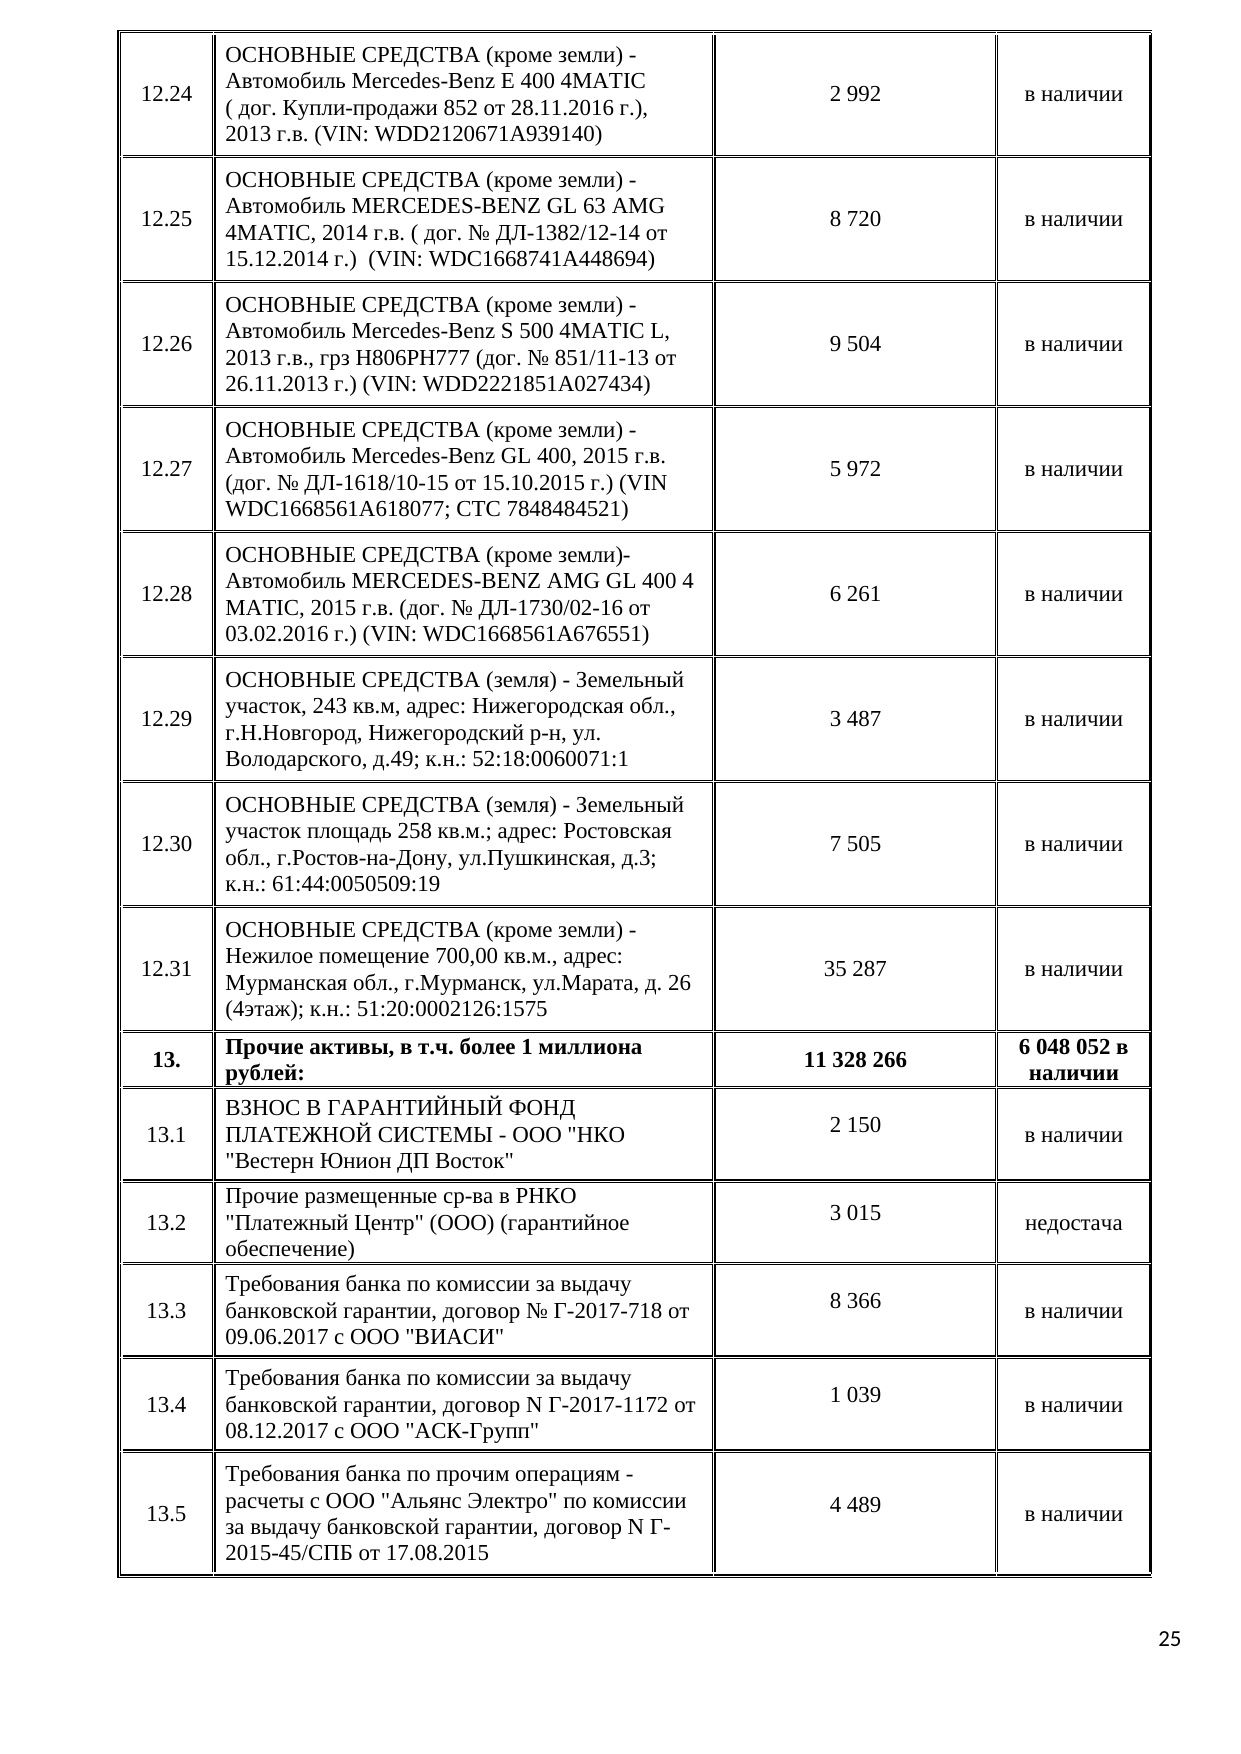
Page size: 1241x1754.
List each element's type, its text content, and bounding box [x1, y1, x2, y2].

table_cell ОСНОВНЫЕ СРЕДСТВА (кроме земли)- Автомобиль MERCEDES-BENZ AMG GL 400 4 MATIC, 2015 г.в. (дог. № ДЛ-1730/02-16 от 03.02.2016 г.) (VIN: WDC1668561A676551) [216, 533, 712, 654]
table_cell недостача [998, 1183, 1149, 1262]
table_cell в наличии [998, 158, 1149, 279]
table_cell 7 505 [716, 783, 995, 904]
table_cell 13.4 [121, 1355, 212, 1449]
table_cell в наличии [998, 908, 1149, 1029]
table_cell 6 048 052 в наличии [998, 1033, 1149, 1086]
table_cell 5 972 [716, 408, 995, 529]
table_cell 13.2 [121, 1179, 212, 1262]
table_cell в наличии [998, 533, 1149, 654]
table_cell 6 261 [716, 533, 995, 654]
table_cell 2 150 [716, 1089, 995, 1179]
table_cell 1 039 [716, 1359, 995, 1449]
table_cell 9 504 [716, 283, 995, 404]
table_cell 3 487 [716, 658, 995, 779]
table_cell ОСНОВНЫЕ СРЕДСТВА (кроме земли) - Нежилое помещение 700,00 кв.м., адрес: Мурманская обл., г.Мурманск, ул.Марата, д. 26 (4этаж); к.н.: 51:20:0002126:1575 [216, 908, 712, 1029]
table_cell в наличии [997, 1453, 1151, 1574]
table_cell в наличии [998, 783, 1149, 904]
table_cell 12.24 [121, 31, 214, 154]
table_cell ОСНОВНЫЕ СРЕДСТВА (кроме земли) - Автомобиль Mercedes-Benz E 400 4MATIC ( дог. Купли-продажи 852 от 28.11.2016 г.), 2013 г.в. (VIN: WDD2120671A939140) [214, 31, 714, 154]
table_cell ОСНОВНЫЕ СРЕДСТВА (кроме земли) - Автомобиль MERCEDES-BENZ GL 63 AMG 4MATIC, 2014 г.в. ( дог. № ДЛ-1382/12-14 от 15.12.2014 г.) (VIN: WDC1668741A448694) [216, 158, 712, 279]
table_cell Требования банка по комиссии за выдачу банковской гарантии, договор № Г-2017-718 от 09.06.2017 с ООО "ВИАСИ" [216, 1265, 712, 1355]
table_cell 12.28 [121, 530, 212, 654]
table_cell 12.26 [121, 280, 212, 404]
table_cell 8 366 [716, 1265, 995, 1355]
table_cell 8 720 [716, 158, 995, 279]
table_cell 12.27 [121, 405, 212, 529]
table_cell 11 328 266 [716, 1033, 995, 1086]
table_cell ОСНОВНЫЕ СРЕДСТВА (кроме земли) - Автомобиль Mercedes-Benz GL 400, 2015 г.в. (дог. № ДЛ-1618/10-15 от 15.10.2015 г.) (VIN WDC1668561A618077; СТС 7848484521) [216, 408, 712, 529]
table_cell в наличии [998, 283, 1149, 404]
table_cell 12.30 [121, 780, 212, 904]
table_cell 12.29 [121, 655, 212, 779]
table_cell 13. [121, 1030, 212, 1086]
table_cell ОСНОВНЫЕ СРЕДСТВА (земля) - Земельный участок площадь 258 кв.м.; адрес: Ростовская обл., г.Ростов-на-Дону, ул.Пушкинская, д.3; к.н.: 61:44:0050509:19 [216, 783, 712, 904]
table_cell 4 489 [714, 1453, 997, 1574]
table_cell Прочие размещенные ср-ва в РНКО "Платежный Центр" (ООО) (гарантийное обеспечение) [216, 1183, 712, 1262]
table_cell 35 287 [716, 908, 995, 1029]
table_cell 13.3 [119, 1262, 214, 1355]
table_cell 2 992 [714, 33, 997, 154]
table_cell в наличии [998, 408, 1149, 529]
table_cell ОСНОВНЫЕ СРЕДСТВА (кроме земли) - Автомобиль Mercedes-Benz S 500 4MATIC L, 2013 г.в., грз Н806РН777 (дог. № 851/11-13 от 26.11.2013 г.) (VIN: WDD2221851A027434) [216, 283, 712, 404]
table_cell ВЗНОС В ГАРАНТИЙНЫЙ ФОНД ПЛАТЕЖНОЙ СИСТЕМЫ - ООО "НКО "Вестерн Юнион ДП Восток" [216, 1089, 712, 1179]
table_cell Прочие активы, в т.ч. более 1 миллиона рублей: [216, 1033, 712, 1086]
table_cell Требования банка по комиссии за выдачу банковской гарантии, договор N Г-2017-1172 от 08.12.2017 с ООО "АСК-Групп" [216, 1359, 712, 1449]
table_cell 12.31 [121, 905, 212, 1029]
table_cell 3 015 [716, 1183, 995, 1262]
table_cell 13.5 [121, 1449, 214, 1574]
table_cell в наличии [998, 658, 1149, 779]
table_cell Требования банка по прочим операциям - расчеты с ООО "Альянс Электро" по комиссии за выдачу банковской гарантии, договор N Г-2015-45/СПБ от 17.08.2015 [214, 1449, 714, 1574]
table_cell 13.1 [119, 1086, 214, 1179]
table_cell в наличии [998, 1089, 1149, 1179]
table_cell в наличии [997, 33, 1151, 154]
table_cell 12.25 [121, 155, 212, 279]
table_cell ОСНОВНЫЕ СРЕДСТВА (земля) - Земельный участок, 243 кв.м, адрес: Нижегородская обл., г.Н.Новгород, Нижегородский р-н, ул. Володарского, д.49; к.н.: 52:18:0060071:1 [216, 658, 712, 779]
table_cell в наличии [998, 1359, 1149, 1449]
table_cell в наличии [998, 1265, 1149, 1355]
